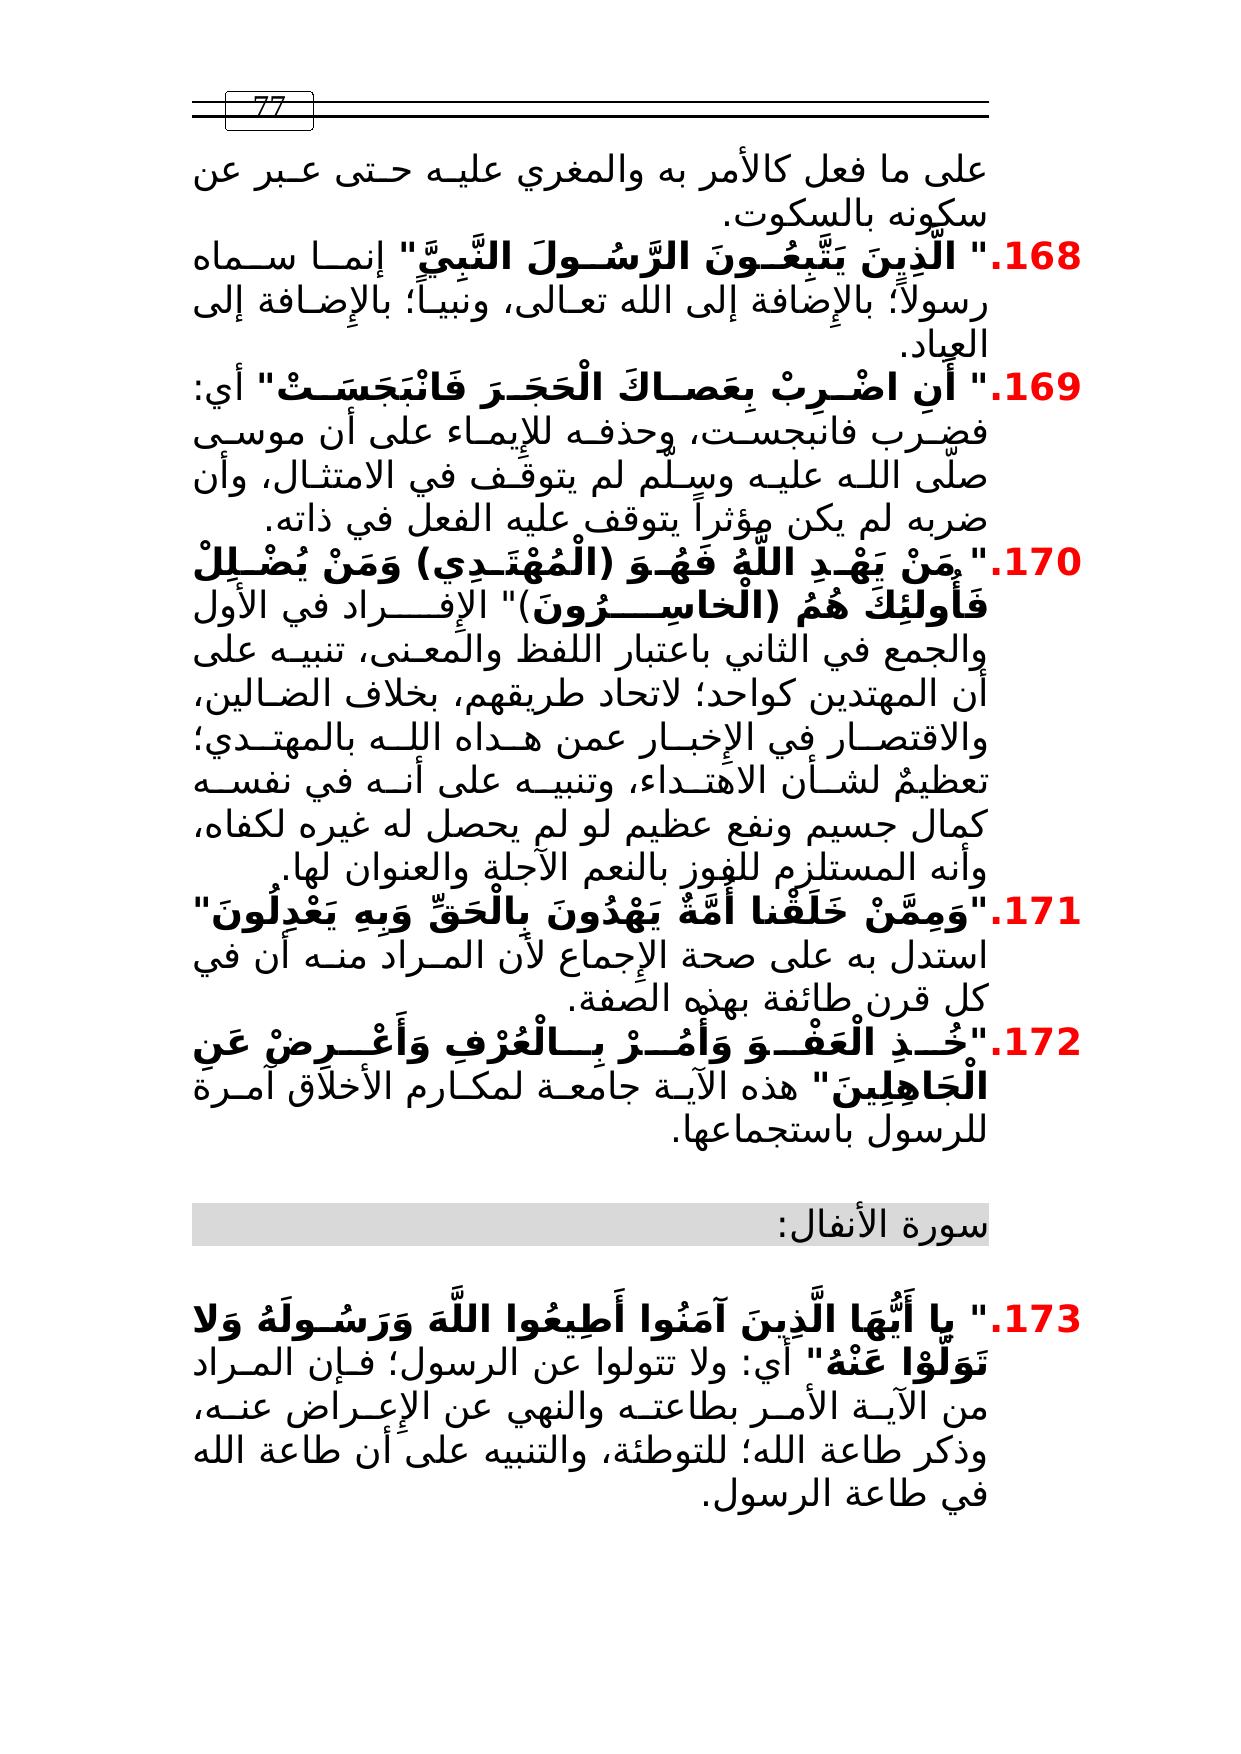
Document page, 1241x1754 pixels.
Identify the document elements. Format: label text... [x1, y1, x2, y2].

list " الَّذِينَ يَتَّبِعُونَ الرَّسُولَ النَّبِيَّ" إنما سماه رسولاً؛ بالإِضافة إلى الله تعالى، ونبياً؛ بالإِضافة إلى العباد. [192, 235, 989, 366]
list " مَنْ يَهْدِ اللَّهُ فَهُوَ (الْمُهْتَدِي) وَمَنْ يُضْلِلْ فَأُولئِكَ هُمُ (الْخاسِرُونَ)" الإِفراد في الأول والجمع في الثاني باعتبار اللفظ والمعنى، تنبيه على أن المهتدين كواحد؛ لاتحاد طريقهم، بخلاف الضالين، والاقتصار في الإِخبار عمن هداه الله بالمهتدي؛ تعظيمٌ لشأن الاهتداء، وتنبيه على أنه في نفسه كمال جسيم ونفع عظيم لو لم يحصل له غيره لكفاه، وأنه المستلزم للفوز بالنعم الآجلة والعنوان لها. [192, 541, 989, 890]
list "خُذِ الْعَفْوَ وَأْمُرْ بِالْعُرْفِ وَأَعْرِضْ عَنِ الْجَاهِلِينَ" هذه الآية جامعة لمكارم الأخلاق آمرة للرسول باستجماعها. [192, 1021, 989, 1152]
text سورة الأنفال: [192, 1203, 989, 1246]
list " يا أَيُّهَا الَّذِينَ آمَنُوا أَطِيعُوا اللَّهَ وَرَسُولَهُ وَلا تَوَلَّوْا عَنْهُ" أي: ولا تتولوا عن الرسول؛ فإن المراد من الآية الأمر بطاعته والنهي عن الإِعراض عنه، وذكر طاعة الله؛ للتوطئة، والتنبيه على أن طاعة الله في طاعة الرسول. [192, 1297, 989, 1516]
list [192, 148, 989, 235]
list " أَنِ اضْرِبْ بِعَصاكَ الْحَجَرَ فَانْبَجَسَتْ" أي: فضرب فانبجست، وحذفه للإِيماء على أن موسى صلّى الله عليه وسلّم لم يتوقف في الامتثال، وأن ضربه لم يكن مؤثراً يتوقف عليه الفعل في ذاته. [192, 366, 989, 541]
list "وَمِمَّنْ خَلَقْنا أُمَّةٌ يَهْدُونَ بِالْحَقِّ وَبِهِ يَعْدِلُونَ" استدل به على صحة الإِجماع لأن المراد منه أن في كل قرن طائفة بهذه الصفة. [192, 890, 989, 1021]
